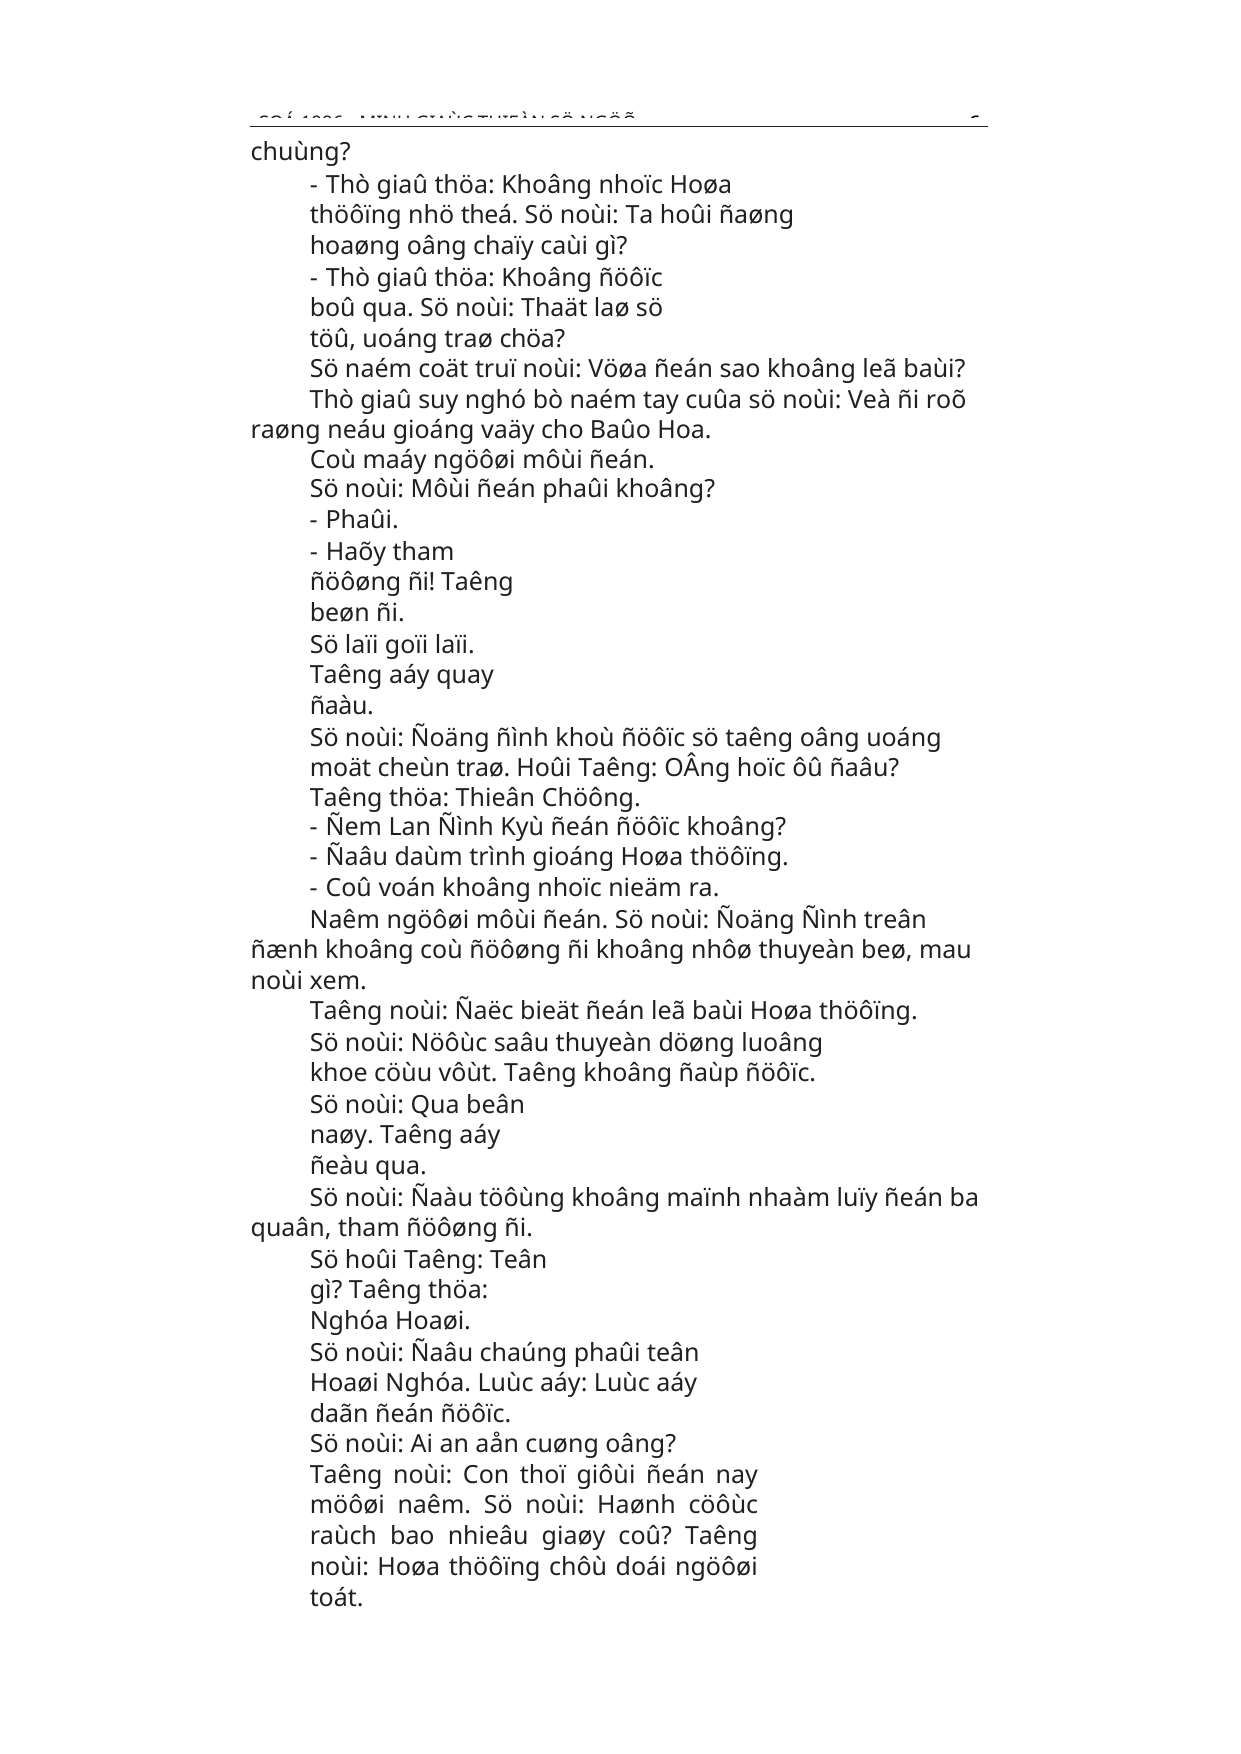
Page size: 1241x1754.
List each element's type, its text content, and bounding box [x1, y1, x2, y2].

list Coû voán khoâng nhoïc nieäm ra. [309, 871, 1092, 902]
text Sö hoûi Taêng: Teân gì? Taêng thöa: Nghóa Hoaøi. [309, 1243, 557, 1336]
text Taêng thöa: Thieân Chöông. [309, 784, 1092, 812]
list Thò giaû thöa: Khoâng ñöôïc boû qua. Sö noùi: Thaät laø sö töû, uoáng traø chöa? [309, 261, 687, 354]
text Sö noùi: Môùi ñeán phaûi khoâng? [309, 474, 1092, 504]
text Sö noùi: Ñaàu töôùng khoâng maïnh nhaàm luïy ñeán ba quaân, tham ñöôøng ñi. [250, 1181, 996, 1243]
text Sö naém coät truï noùi: Vöøa ñeán sao khoâng leã baùi? [309, 354, 1092, 383]
list Ñaâu daùm trình gioáng Hoøa thöôïng. [309, 841, 1092, 871]
text Sö laïi goïi laïi. Taêng aáy quay ñaàu. [309, 629, 504, 722]
text Taêng noùi: Ñaëc bieät ñeán leã baùi Hoøa thöôïng. [309, 996, 1092, 1025]
text Sö noùi: Ñaâu chaúng phaûi teân Hoaøi Nghóa. Luùc aáy: Luùc aáy daãn ñeán ñöôïc. [309, 1336, 729, 1429]
text Taêng noùi: Con thoï giôùi ñeán nay möôøi naêm. Sö noùi: Haønh cöôùc raùch bao nhieâu giaøy coû? Taêng noùi: Hoøa thöôïng chôù doái ngöôøi toát. [309, 1459, 758, 1614]
list Ñem Lan Ñình Kyù ñeán ñöôïc khoâng? [309, 812, 1092, 841]
text Thò giaû suy nghó bò naém tay cuûa sö noùi: Veà ñi roõ raøng neáu gioáng vaäy cho Baûo Hoa. [250, 384, 996, 446]
list Phaûi. [309, 504, 1092, 534]
list Haõy tham ñöôøng ñi! Taêng beøn ñi. [309, 536, 533, 629]
text Naêm ngöôøi môùi ñeán. Sö noùi: Ñoäng Ñình treân ñænh khoâng coù ñöôøng ñi khoâng nhôø thuyeàn beø, mau noùi xem. [250, 903, 989, 996]
text Sö noùi: Ñoäng ñình khoù ñöôïc sö taêng oâng uoáng moät cheùn traø. Hoûi Taêng: OÂng hoïc ôû ñaâu? [309, 722, 957, 784]
text Sö noùi: Ai an aån cuøng oâng? [309, 1429, 1092, 1458]
text Sö noùi: Nöôùc saâu thuyeàn döøng luoâng khoe cöùu vôùt. Taêng khoâng ñaùp ñöôïc. [309, 1026, 838, 1088]
list Thò giaû thöa: Khoâng nhoïc Hoøa thöôïng nhö theá. Sö noùi: Ta hoûi ñaøng hoaøng oâng chaïy caùi gì? [309, 168, 811, 261]
text Sö noùi: Qua beân naøy. Taêng aáy ñeàu qua. [309, 1088, 531, 1181]
text Coù maáy ngöôøi môùi ñeán. [309, 446, 1092, 474]
text chuùng? [250, 134, 1092, 167]
